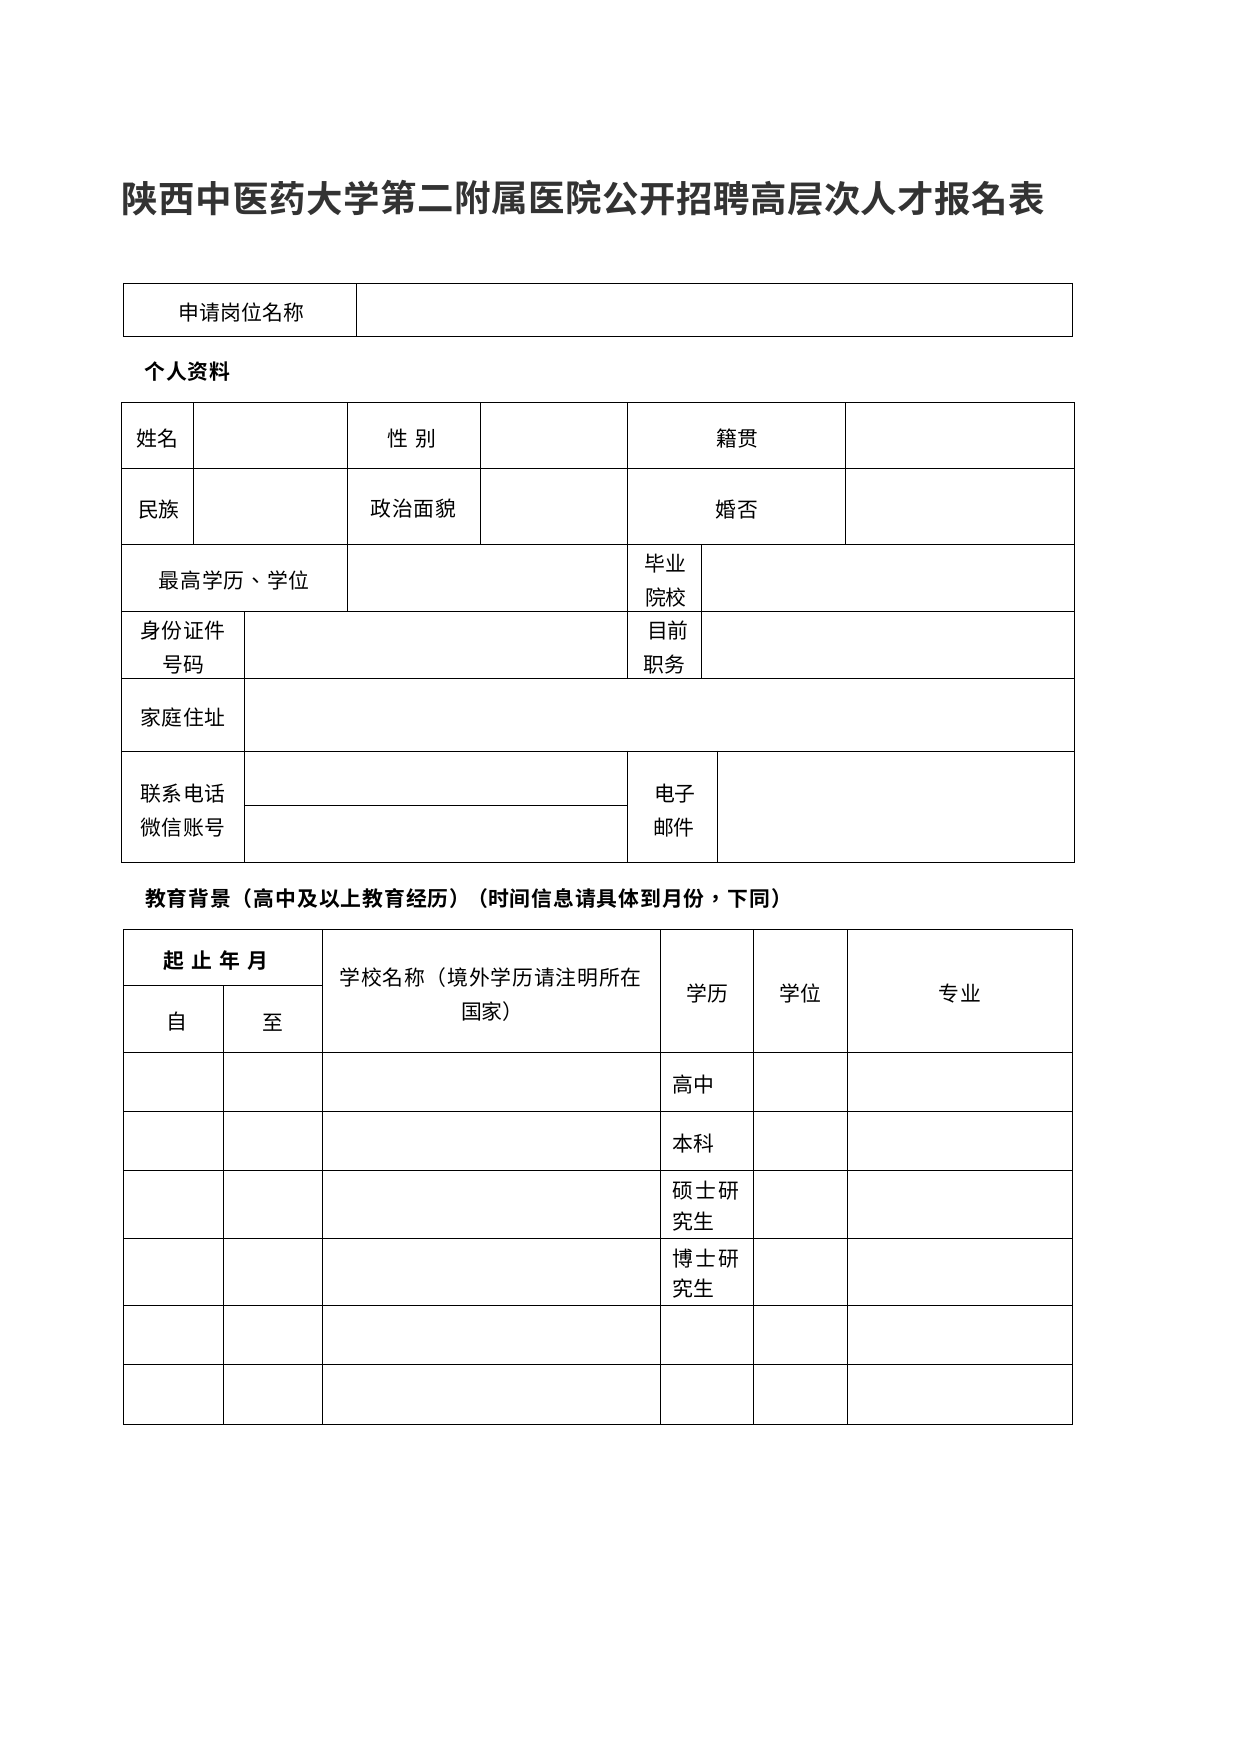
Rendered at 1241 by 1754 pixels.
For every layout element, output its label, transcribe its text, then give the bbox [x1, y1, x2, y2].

table_cell 硕士研 究生 [661, 1171, 753, 1238]
table_cell 博士研 究生 [661, 1239, 753, 1305]
table_cell [224, 1306, 322, 1364]
table_cell 目前 职务 [628, 612, 701, 678]
table_cell [224, 1112, 322, 1170]
table_cell 自 [124, 986, 223, 1051]
table_cell [124, 1112, 223, 1170]
table_cell 最高学历、学位 [122, 545, 347, 611]
table_cell [124, 1053, 223, 1111]
table_cell [245, 752, 627, 805]
table_header 性 别 [348, 403, 480, 468]
table_cell [848, 1171, 1072, 1238]
table_cell 高中 [661, 1053, 753, 1111]
table_cell [702, 545, 1074, 611]
table_cell [754, 1365, 847, 1424]
table_cell [124, 1365, 223, 1424]
table_cell [323, 1171, 660, 1238]
table_cell [848, 1306, 1072, 1364]
table_cell [323, 1306, 660, 1364]
table_cell [754, 1112, 847, 1170]
table_cell [224, 1239, 322, 1305]
table_cell [754, 1171, 847, 1238]
table_header 学校名称（境外学历请注明所在 国家） [323, 930, 660, 1051]
table_cell [124, 1306, 223, 1364]
table_cell 身份证件 号码 [122, 612, 244, 678]
table_cell 民族 [122, 469, 193, 544]
table_cell [754, 1239, 847, 1305]
table_cell [224, 1171, 322, 1238]
table_cell [718, 752, 1074, 862]
table_header 专业 [848, 930, 1072, 1051]
table_cell [323, 1053, 660, 1111]
table_cell [245, 679, 1074, 751]
table_cell [702, 612, 1074, 678]
table_cell 电子 邮件 [628, 752, 717, 862]
table_cell [124, 1239, 223, 1305]
table_cell [194, 469, 347, 544]
table_header 籍贯 [628, 403, 845, 468]
table_header [357, 284, 1072, 336]
table_cell [323, 1239, 660, 1305]
table_cell [224, 1053, 322, 1111]
table_cell 毕业 院校 [628, 545, 701, 611]
text 陕西中医药大学第二附属医院公开招聘高层次人才报名表 [122, 174, 1075, 225]
table_header 学位 [754, 930, 847, 1051]
table_header [194, 403, 347, 468]
table_cell 本科 [661, 1112, 753, 1170]
table_cell [848, 1053, 1072, 1111]
table_cell [754, 1053, 847, 1111]
table_cell [124, 1171, 223, 1238]
table_cell [481, 469, 627, 544]
table_header [481, 403, 627, 468]
table_cell [323, 1365, 660, 1424]
table_cell [224, 1365, 322, 1424]
table_header 学历 [661, 930, 753, 1051]
table_cell 家庭住址 [122, 679, 244, 751]
table_header 姓名 [122, 403, 193, 468]
table_header [846, 403, 1074, 468]
table_cell [661, 1365, 753, 1424]
text 教育背景（高中及以上教育经历）（时间信息请具体到月份，下同） [145, 884, 1075, 911]
table_cell [848, 1239, 1072, 1305]
table_cell [348, 545, 627, 611]
table_cell [848, 1112, 1072, 1170]
table_header 起 止 年 月 [124, 930, 322, 985]
table_cell [245, 612, 627, 678]
table_cell 至 [224, 986, 322, 1051]
table_cell [754, 1306, 847, 1364]
table_cell 联系电话 微信账号 [122, 752, 244, 862]
table_cell 政治面貌 [348, 469, 480, 544]
table_cell [245, 806, 627, 862]
table_cell [846, 469, 1074, 544]
table_cell 婚否 [628, 469, 845, 544]
table_cell [323, 1112, 660, 1170]
table_cell [661, 1306, 753, 1364]
table_cell [848, 1365, 1072, 1424]
table_header 申请岗位名称 [124, 284, 356, 336]
text 个人资料 [144, 357, 1075, 384]
